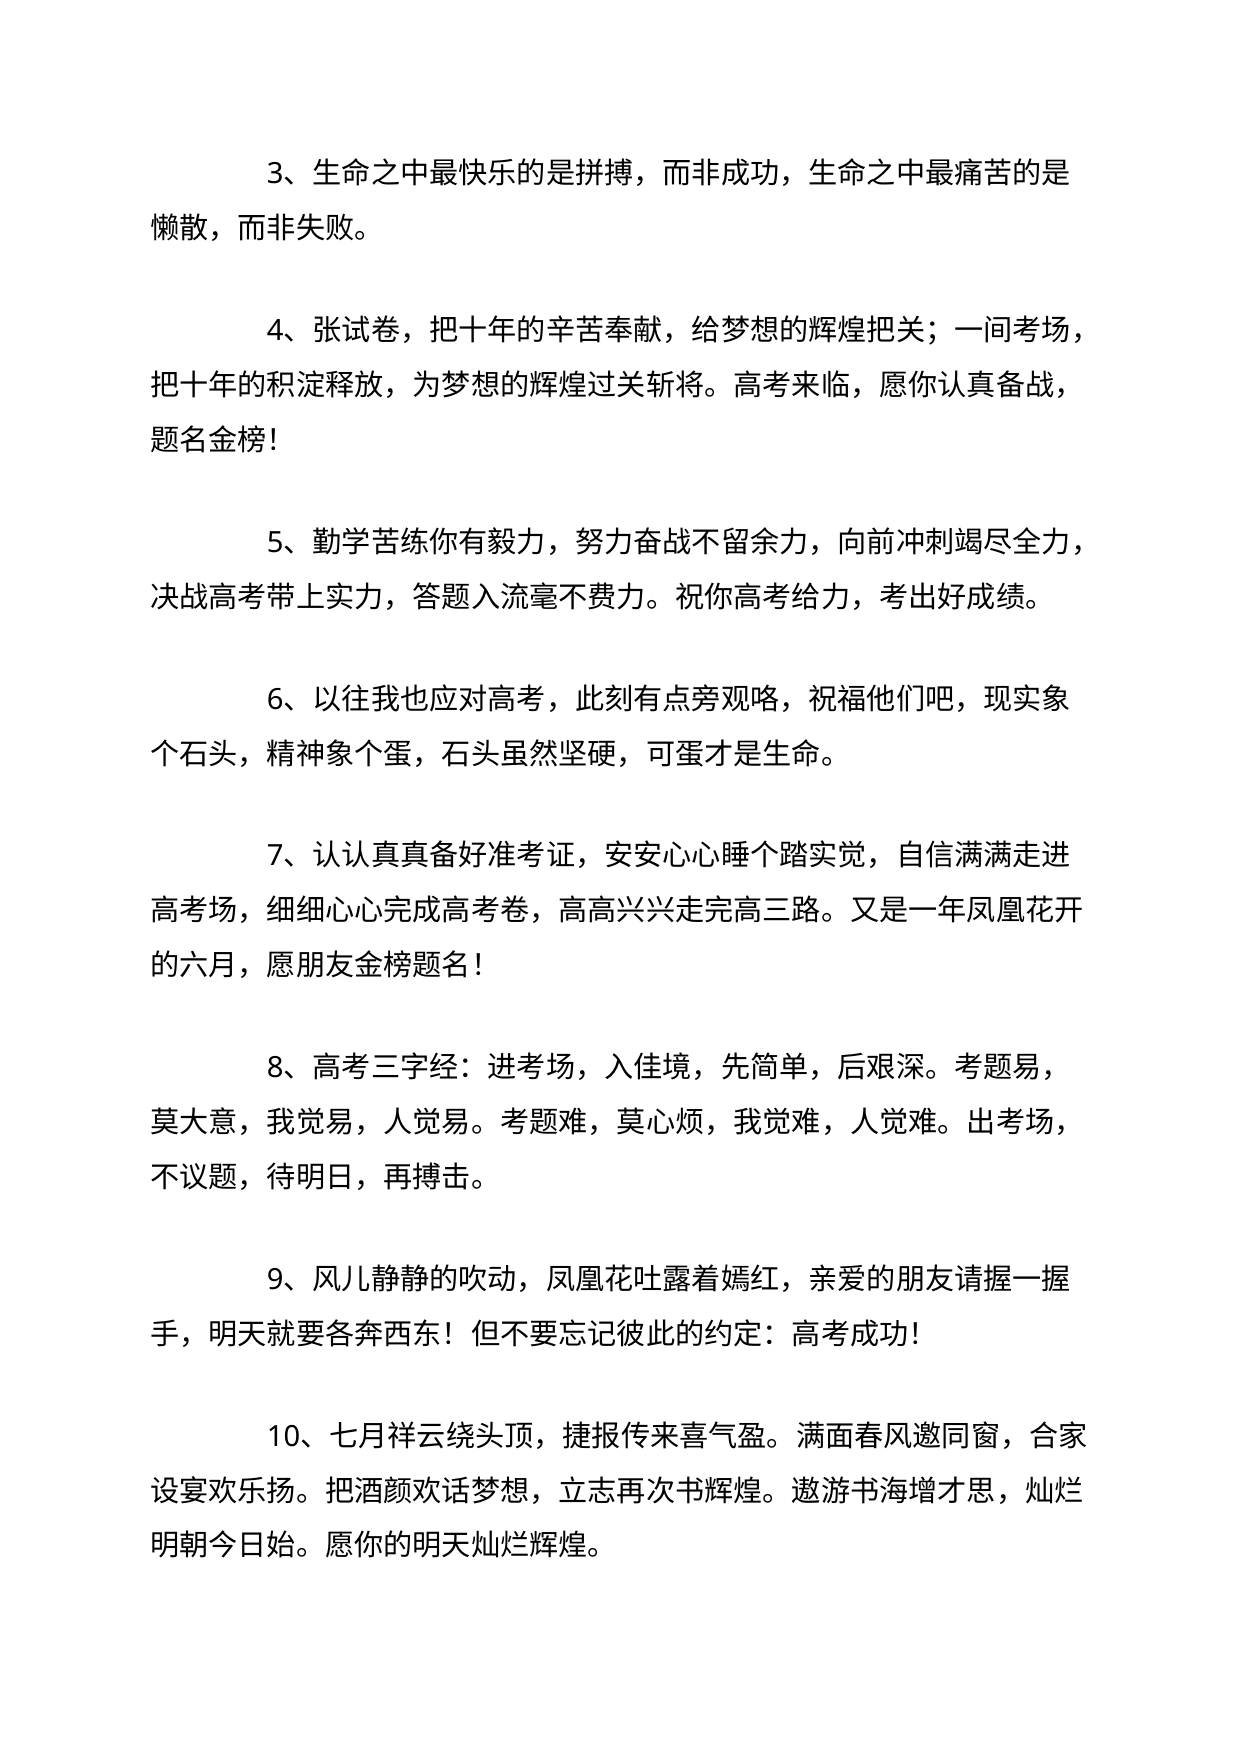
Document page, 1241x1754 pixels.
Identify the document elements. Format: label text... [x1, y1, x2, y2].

text 7、认认真真备好准考证，安安心心睡个踏实觉，自信满满走进高考场，细细心心完成高考卷，高高兴兴走完高三路。又是一年凤凰花开的六月，愿朋友金榜题名！ [150, 832, 1090, 984]
text 9、风儿静静的吹动，凤凰花吐露着嫣红，亲爱的朋友请握一握手，明天就要各奔西东！但不要忘记彼此的约定：高考成功！ [150, 1255, 1090, 1353]
text 8、高考三字经：进考场，入佳境，先简单，后艰深。考题易，莫大意，我觉易，人觉易。考题难，莫心烦，我觉难，人觉难。出考场，不议题，待明日，再搏击。 [150, 1044, 1090, 1196]
text 4、张试卷，把十年的辛苦奉献，给梦想的辉煌把关；一间考场，把十年的积淀释放，为梦想的辉煌过关斩将。高考来临，愿你认真备战，题名金榜！ [150, 307, 1090, 459]
text 3、生命之中最快乐的是拼搏，而非成功，生命之中最痛苦的是懒散，而非失败。 [150, 150, 1090, 247]
text 6、以往我也应对高考，此刻有点旁观咯，祝福他们吧，现实象个石头，精神象个蛋，石头虽然坚硬，可蛋才是生命。 [150, 675, 1090, 772]
text 10、七月祥云绕头顶，捷报传来喜气盈。满面春风邀同窗，合家设宴欢乐扬。把酒颜欢话梦想，立志再次书辉煌。遨游书海增才思，灿烂明朝今日始。愿你的明天灿烂辉煌。 [150, 1412, 1090, 1564]
text 5、勤学苦练你有毅力，努力奋战不留余力，向前冲刺竭尽全力，决战高考带上实力，答题入流毫不费力。祝你高考给力，考出好成绩。 [150, 518, 1090, 616]
